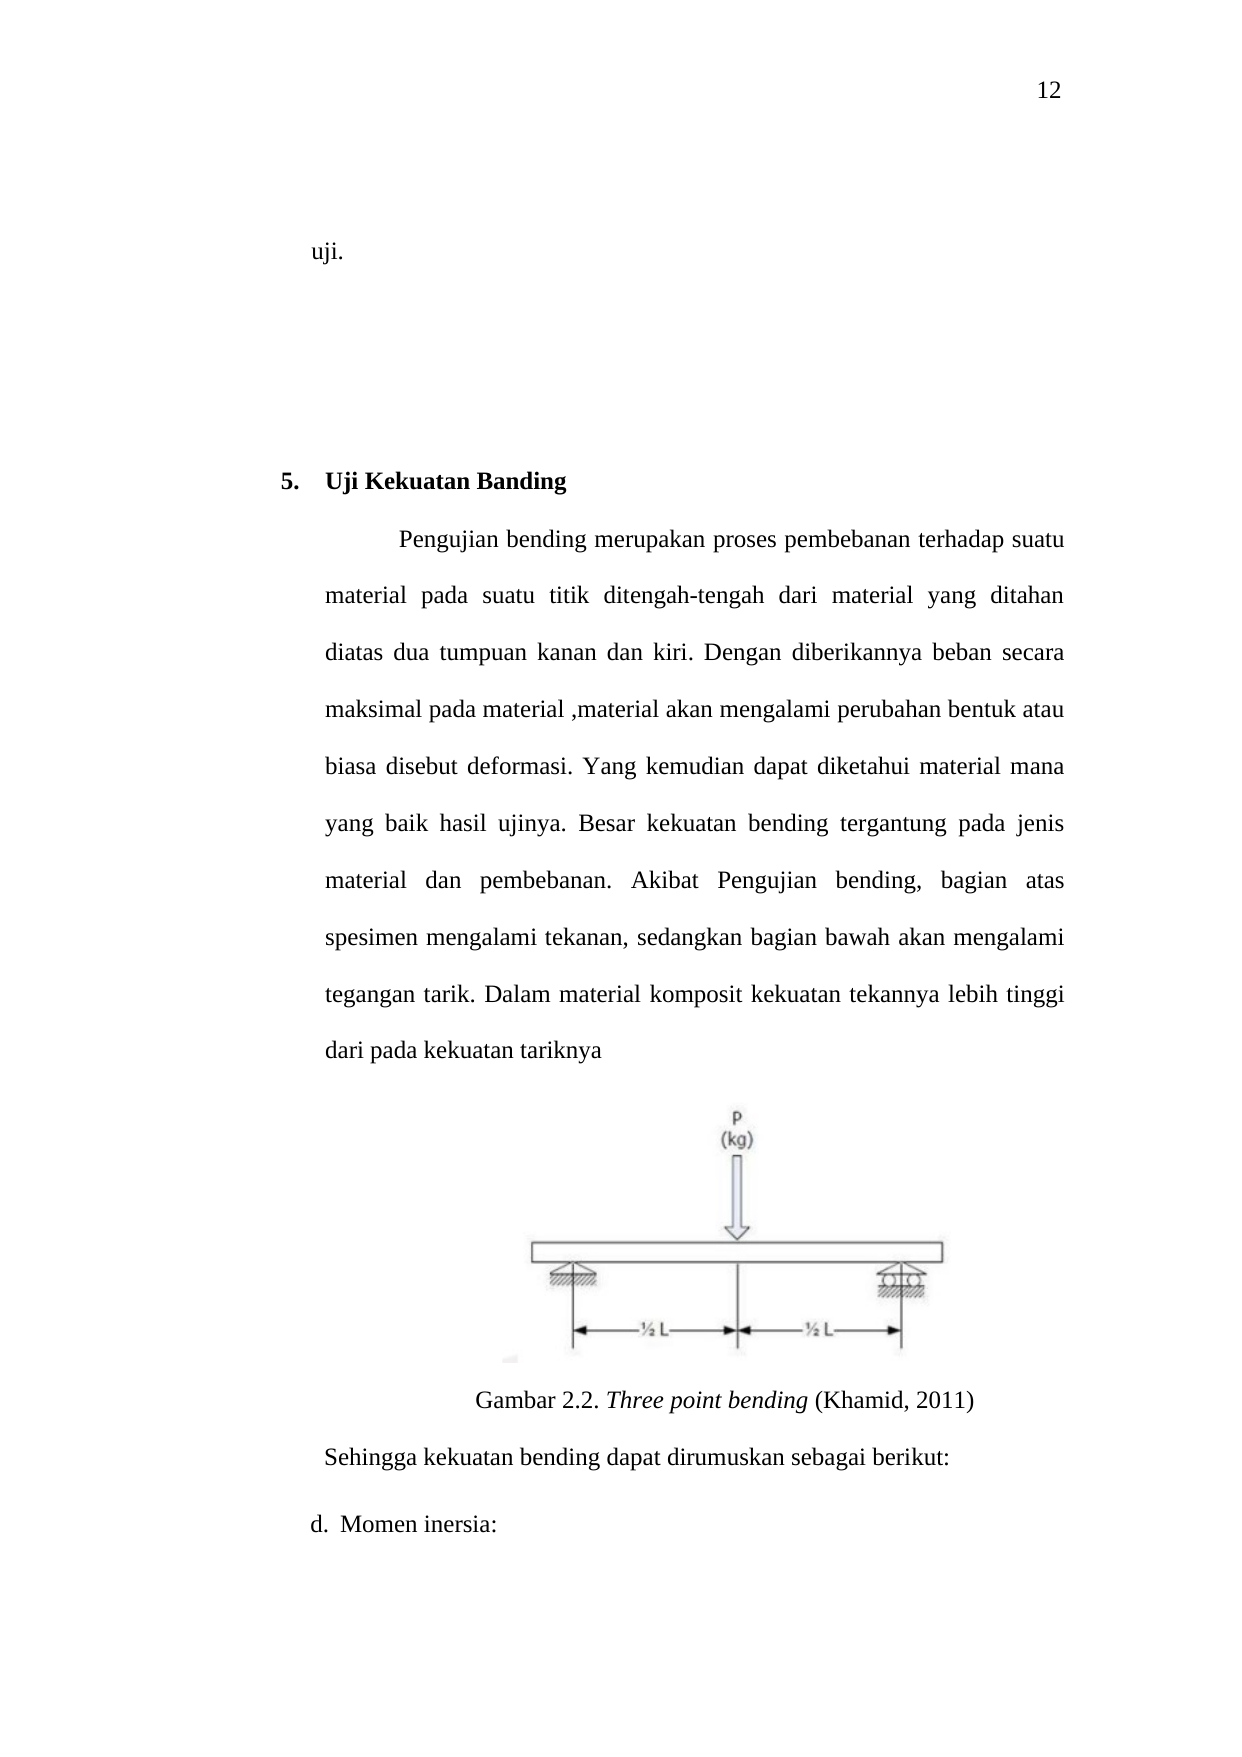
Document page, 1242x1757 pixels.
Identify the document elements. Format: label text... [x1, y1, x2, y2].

text Sehingga kekuatan bending dapat dirumuskan sebagai berikut: [324, 1442, 1065, 1471]
subtitle Uji Kekuatan Banding [281, 466, 1065, 495]
text Pengujian bending merupakan proses pembebanan terhadap suatu material pada suatu titik ditengah-tengah dari material yang ditahan diatas dua tumpuan kanan dan kiri. Dengan diberikannya beban secara maksimal pada material ,material akan mengalami perubahan bentuk atau biasa disebut deformasi. Yang kemudian dapat diketahui material mana yang baik hasil ujinya. Besar kekuatan bending tergantung pada jenis material dan pembebanan. Akibat Pengujian bending, bagian atas spesimen mengalami tekanan, sedangkan bagian bawah akan mengalami tegangan tarik. Dalam material komposit kekuatan tekannya lebih tinggi dari pada kekuatan tariknya [325, 524, 1065, 1064]
text uji. [311, 236, 1065, 265]
text Gambar 2.2. Three point bending (Khamid, 2011) [475, 1385, 1065, 1414]
picture [502, 1092, 963, 1363]
list Momen inersia: [310, 1509, 1065, 1538]
